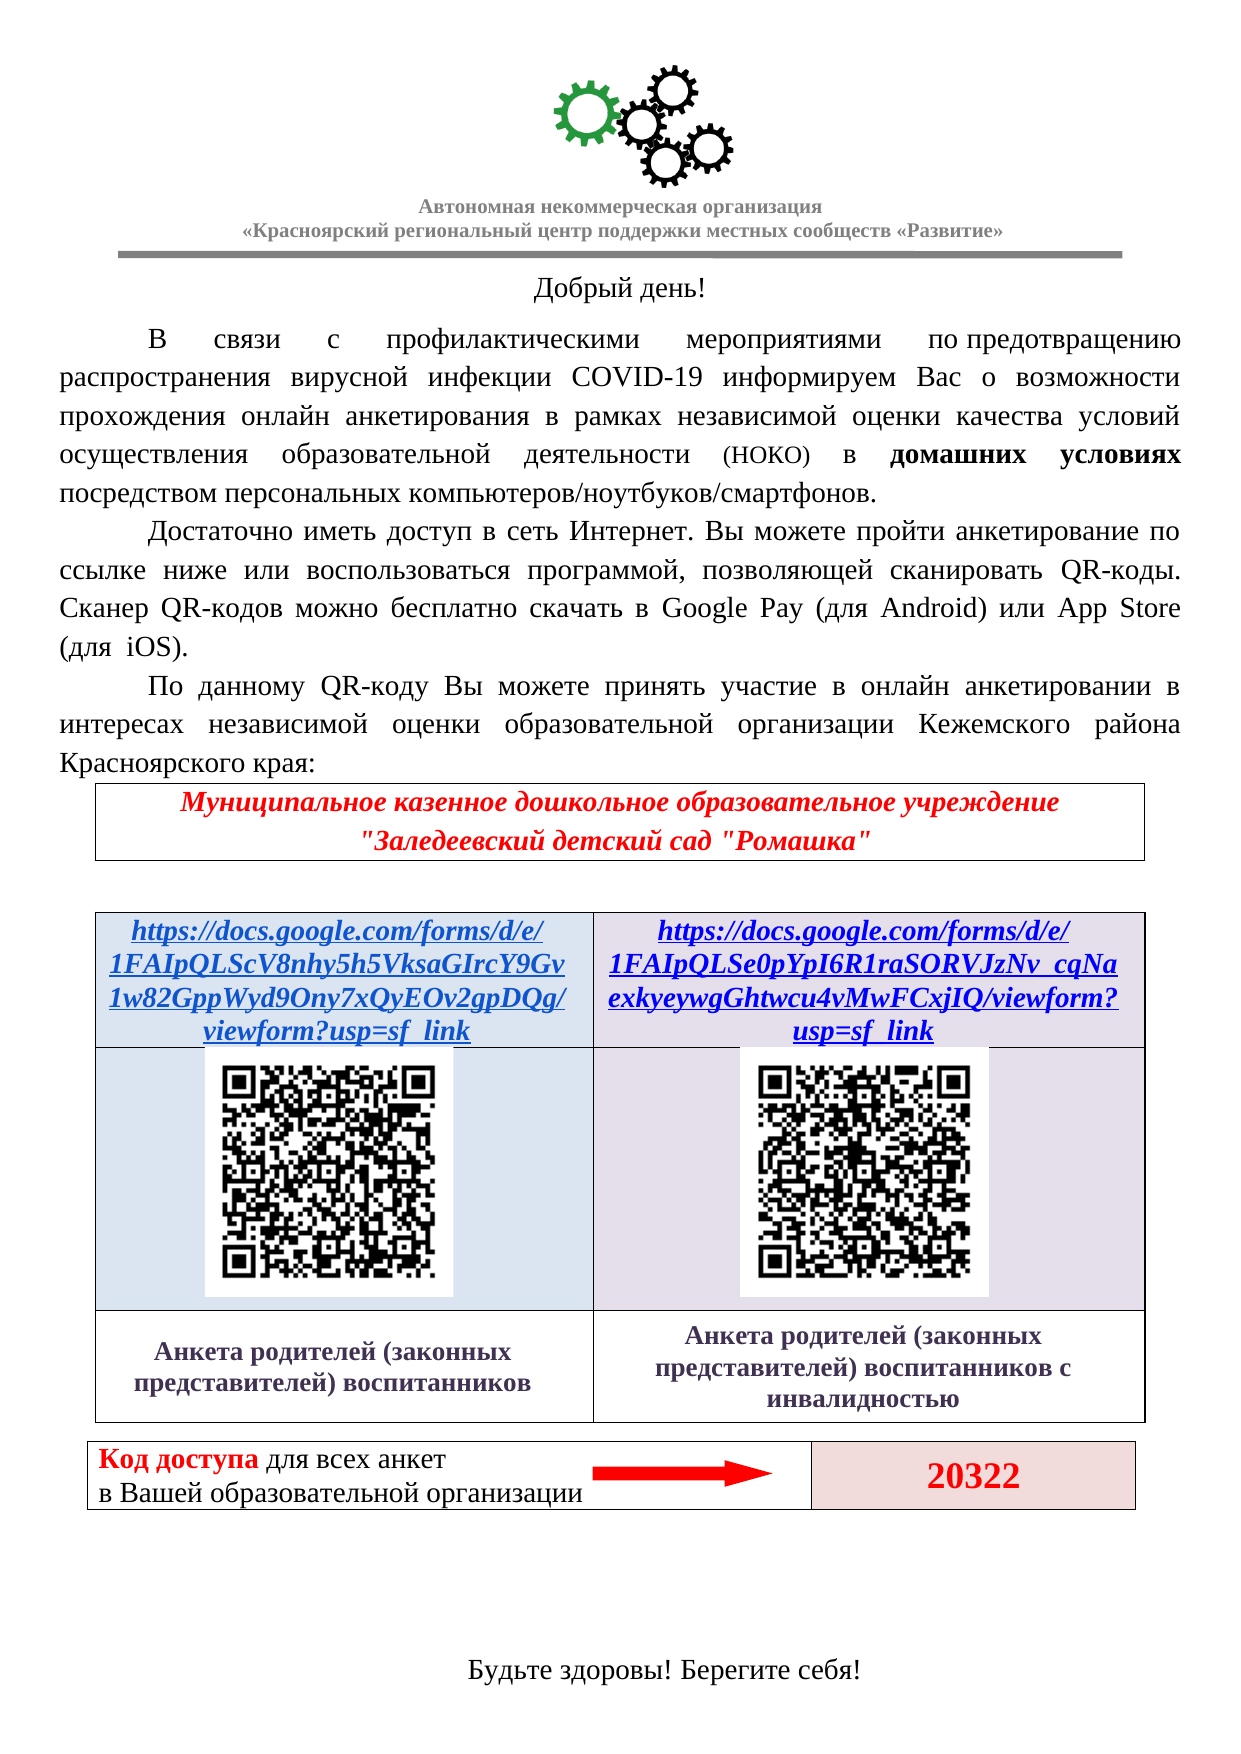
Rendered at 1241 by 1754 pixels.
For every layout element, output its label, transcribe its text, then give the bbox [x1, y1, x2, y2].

text По данному QR-коду Вы можете принять участие в онлайн анкетировании в интересах независимой оценки образовательной организации Кежемского района Красноярского края: [59, 668, 1181, 778]
table_header Код доступа для всех анкет в Вашей образовательной организации [88, 1442, 811, 1509]
table_cell [594, 1048, 1144, 1310]
table_header Муниципальное казенное дошкольное образовательное учреждение "Заледеевский детский сад "Ромашка" [96, 784, 1144, 860]
table_cell Анкета родителей (законных представителей) воспитанников с инвалидностью [594, 1311, 1144, 1422]
text Достаточно иметь доступ в сеть Интернет. Вы можете пройти анкетирование по ссылке ниже или воспользоваться программой, позволяющей сканировать QR-коды. Сканер QR-кодов можно бесплатно скачать в Google Pay (для Android) или App Store (для iOS). [59, 513, 1181, 663]
picture [740, 1047, 989, 1297]
table_header https://docs.google.com/forms/d/e/1FAIpQLScV8nhy5h5VksaGIrcY9Gv1w82GppWyd9Ony7xQyEOv2gpDQg/viewform?usp=sf_link [96, 913, 593, 1047]
table_header 20322 [812, 1442, 1135, 1509]
table_cell Анкета родителей (законных представителей) воспитанников [96, 1311, 593, 1422]
picture [204, 1047, 454, 1297]
picture [553, 65, 734, 188]
table_cell [96, 1048, 593, 1310]
text Добрый день! [59, 271, 1181, 304]
text В связи с профилактическими мероприятиями по предотвращению распространения вирусной инфекции COVID-19 информируем Вас о возможности прохождения онлайн анкетирования в рамках независимой оценки качества условий осуществления образовательной деятельности (НОКО) в домашних условиях посредством персональных компьютеров/ноутбуков/смартфонов. [59, 321, 1181, 508]
table_header https://docs.google.com/forms/d/e/1FAIpQLSe0pYpI6R1raSORVJzNv_cqNaexkyeywgGhtwcu4vMwFCxjIQ/viewform?usp=sf_link [594, 913, 1144, 1047]
